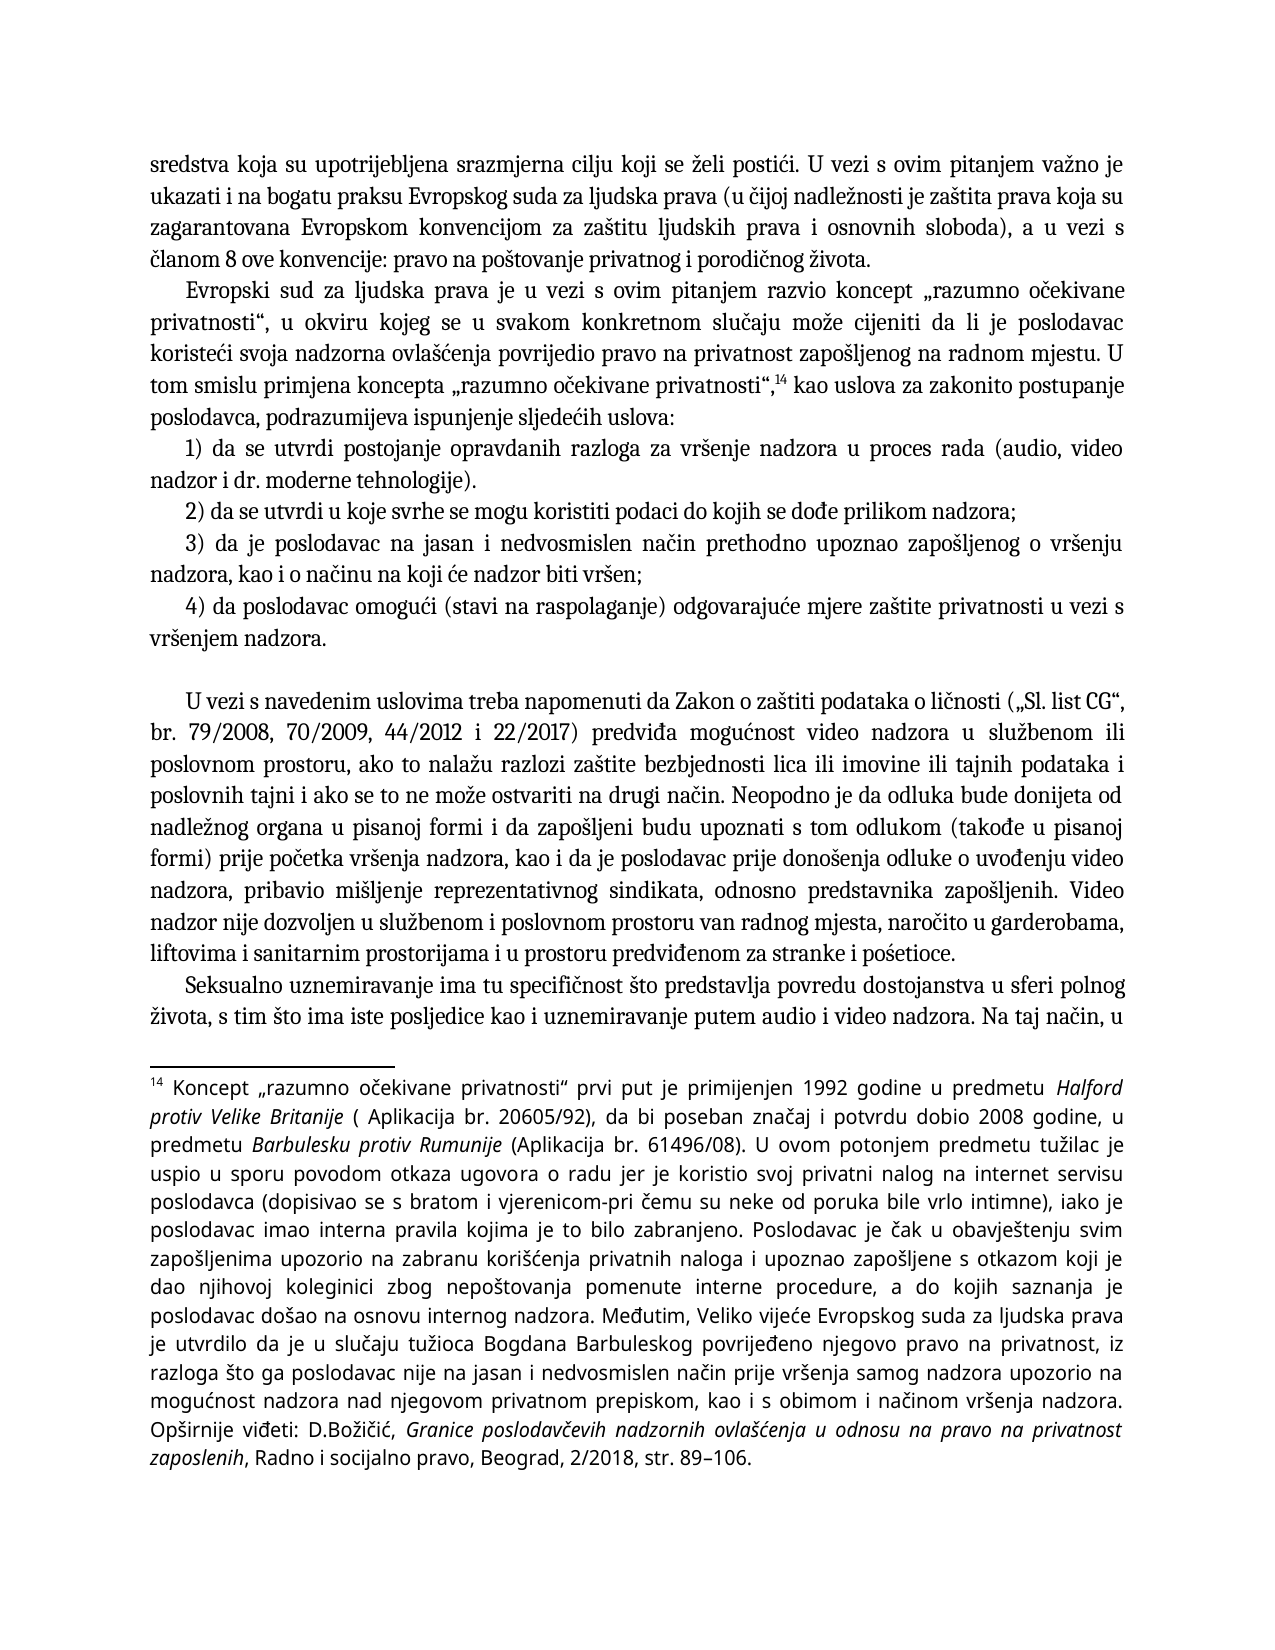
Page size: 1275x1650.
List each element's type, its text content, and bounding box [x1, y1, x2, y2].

text 1) da se utvrdi postojanje opravdanih razloga za vršenje nadzora u proces rada (audio, video nadzor i dr. moderne tehnologije). [150, 434, 1125, 494]
text 4) da poslodavac omogući (stavi na raspolaganje) odgovarajuće mjere zaštite privatnosti u vezi s vršenjem nadzora. [150, 592, 1125, 652]
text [150, 150, 1125, 273]
text 3) da je poslodavac na jasan i nedvosmislen način prethodno upoznao zapošljenog o vršenju nadzora, kao i o načinu na koji će nadzor biti vršen; [150, 529, 1125, 589]
text Seksualno uznemiravanje ima tu specifičnost što predstavlja povredu dostojanstva u sferi polnog života, s tim što ima iste posljedice kao i uznemiravanje putem audio i video nadzora. Na taj način, u duhu evropskih standarda, problem seksualnog uznemiravanja tretira se s aspekta rodne (ne) ravnopravnosti i diskriminacije. To znači da rješenje problema koji se odnose na ove vrste nedozvoljenih ponašanja treba tražiti u dosljednom sprovođenju principa jednakih mogućnosti za žene i muškarce u oblasti zapošljavanja i rada. [150, 971, 1125, 1031]
text Evropski sud za ljudska prava je u vezi s ovim pitanjem razvio koncept „razumno očekivane privatnosti“, u okviru kojeg se u svakom konkretnom slučaju može cijeniti da li je poslodavac koristeći svoja nadzorna ovlašćenja povrijedio pravo na privatnost zapošljenog na radnom mjestu. U tom smislu primjena koncepta „razumno očekivane privatnosti“, kao uslova za zakonito postupanje poslodavca, podrazumijeva ispunjenje sljedećih uslova: [150, 276, 1125, 431]
text U vezi s navedenim uslovima treba napomenuti da Zakon o zaštiti podataka o ličnosti („Sl. list CG“, br. 79/2008, 70/2009, 44/2012 i 22/2017) predviđa mogućnost video nadzora u službenom ili poslovnom prostoru, ako to nalažu razlozi zaštite bezbjednosti lica ili imovine ili tajnih podataka i poslovnih tajni i ako se to ne može ostvariti na drugi način. Neopodno je da odluka bude donijeta od nadležnog organa u pisanoj formi i da zapošljeni budu upoznati s tom odlukom (takođe u pisanoj formi) prije početka vršenja nadzora, kao i da je poslodavac prije donošenja odluke o uvođenju video nadzora, pribavio mišljenje reprezentativnog sindikata, odnosno predstavnika zapošljenih. Video nadzor nije dozvoljen u službenom i poslovnom prostoru van radnog mjesta, naročito u garderobama, liftovima i sanitarnim prostorijama i u prostoru predviđenom za stranke i pośetioce. [150, 687, 1125, 968]
text 2) da se utvrdi u koje svrhe se mogu koristiti podaci do kojih se dođe prilikom nadzora; [150, 497, 1125, 526]
